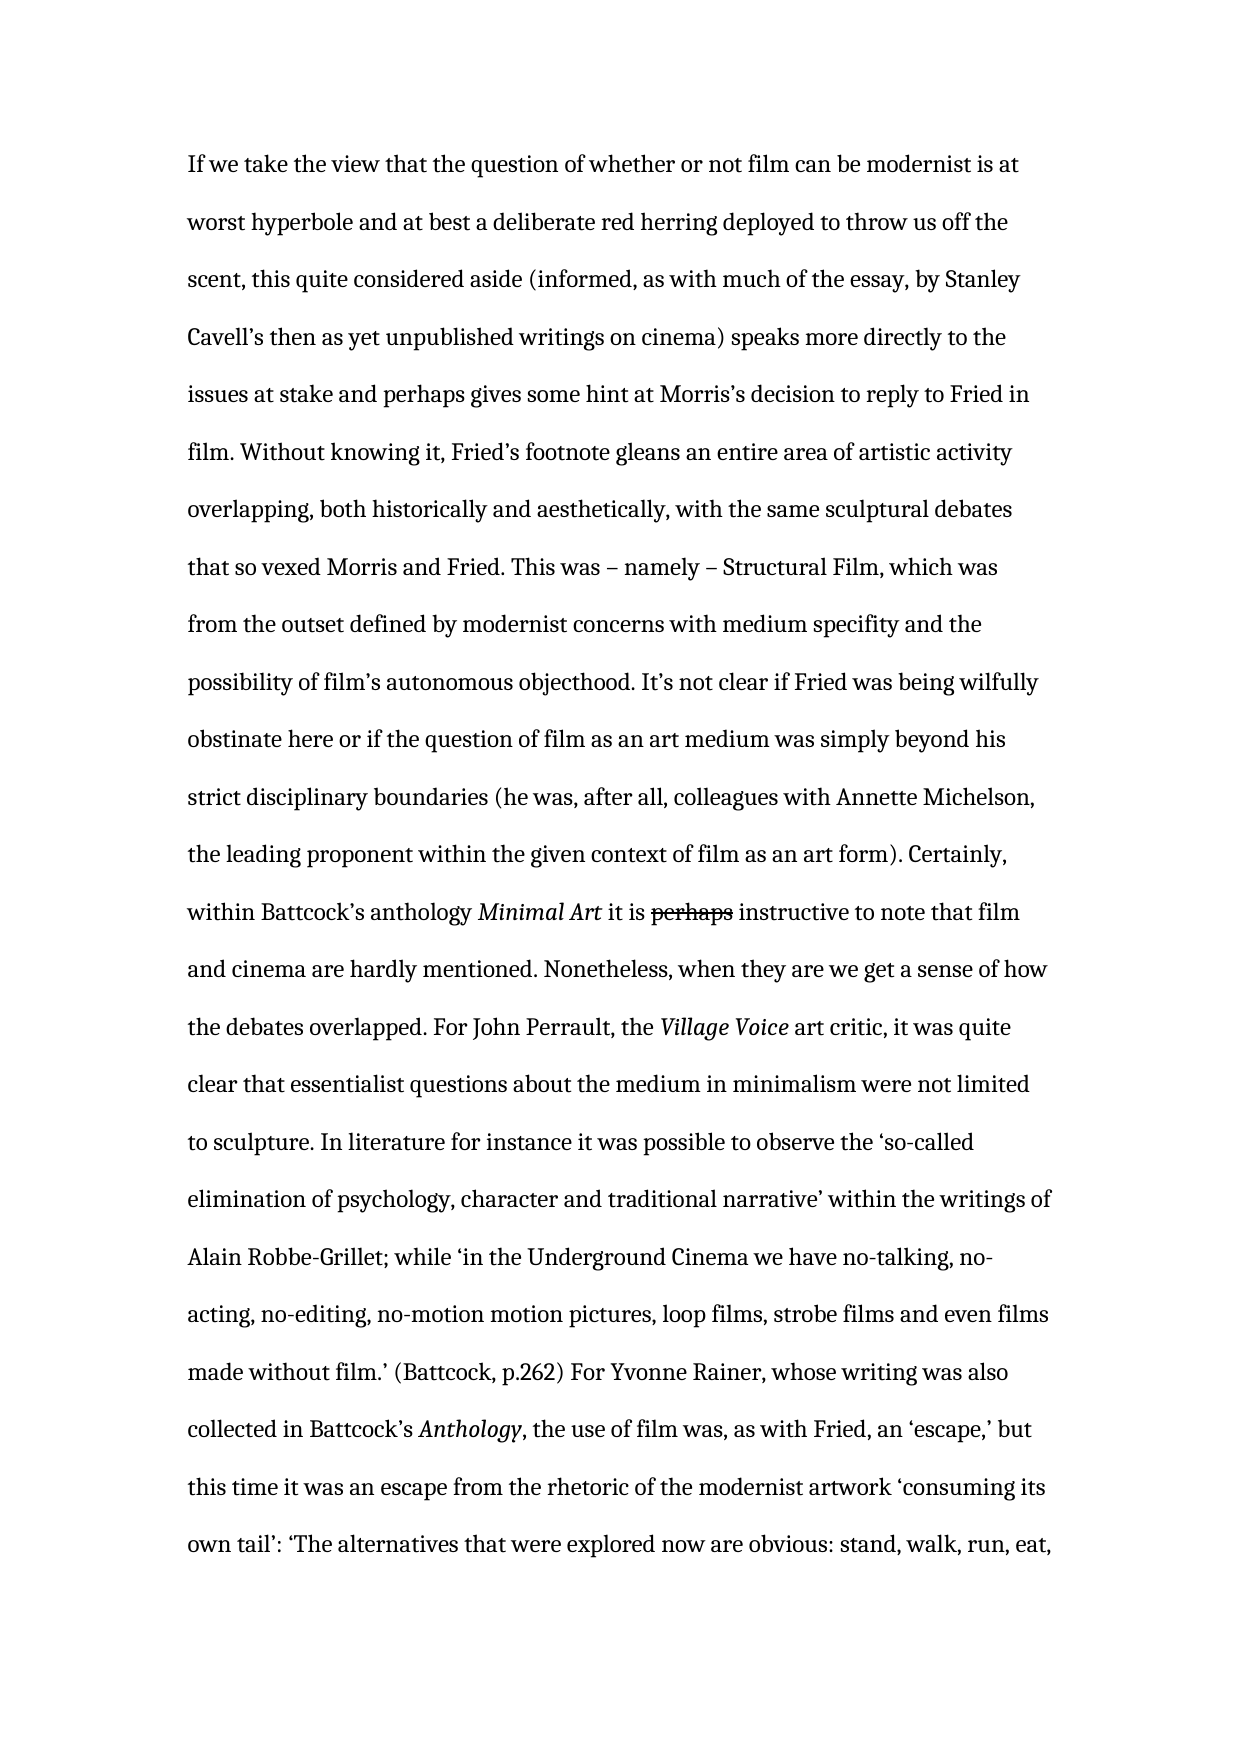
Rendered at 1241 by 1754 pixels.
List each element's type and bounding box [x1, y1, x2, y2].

text [187, 150, 1053, 1559]
